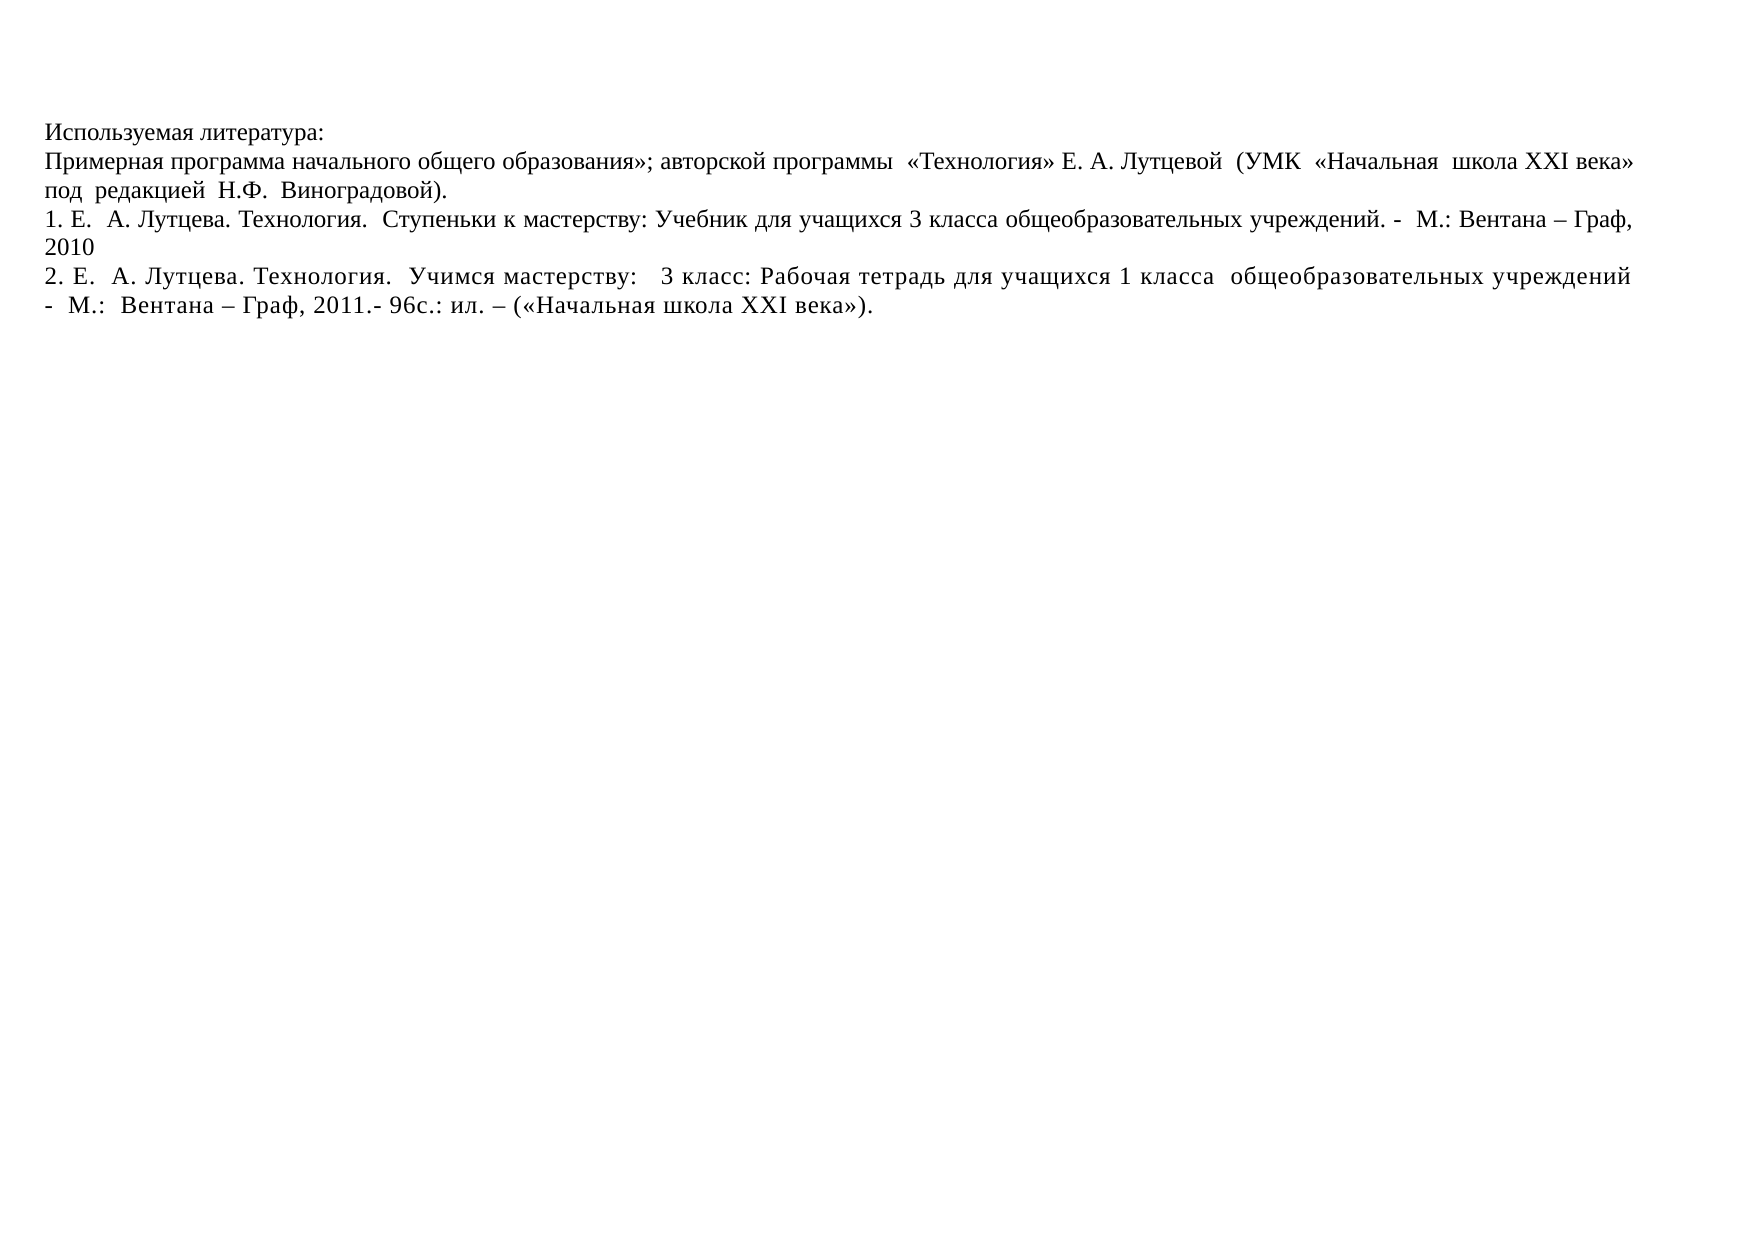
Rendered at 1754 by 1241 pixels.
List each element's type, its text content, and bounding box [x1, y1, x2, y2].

text 1. Е. А. Лутцева. Технология. Ступеньки к мастерству: Учебник для учащихся 3 класса общеобразовательных учреждений. - М.: Вентана – Граф, 2010 [44, 204, 1636, 261]
text Используемая литература: [44, 117, 1636, 146]
text Примерная программа начального общего образования»; авторской программы «Технология» Е. А. Лутцевой (УМК «Начальная школа XXI века» под редакцией Н.Ф. Виноградовой). [44, 146, 1636, 204]
text 2. Е. А. Лутцева. Технология. Учимся мастерству: 3 класс: Рабочая тетрадь для учащихся 1 класса общеобразовательных учреждений - М.: Вентана – Граф, 2011.- 96с.: ил. – («Начальная школа XXI века»). [44, 261, 1636, 319]
